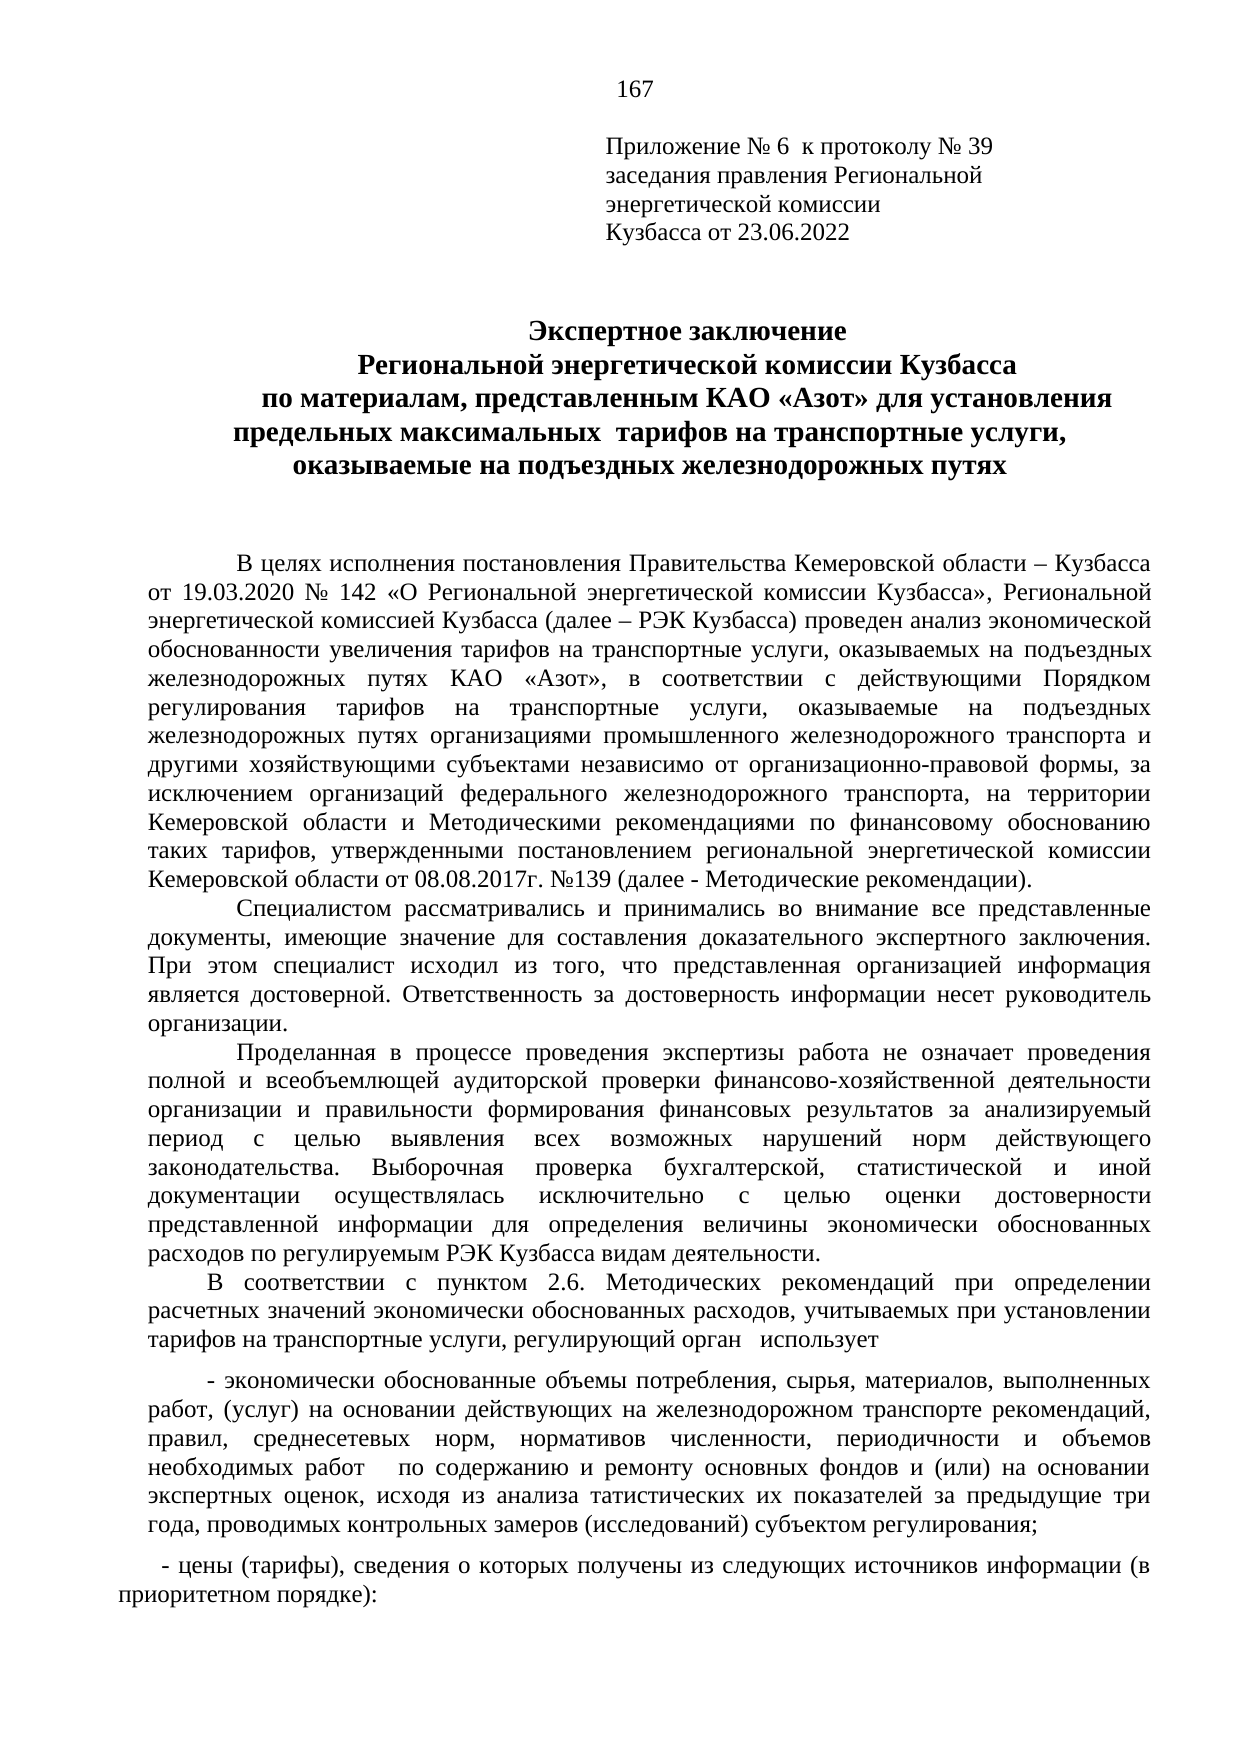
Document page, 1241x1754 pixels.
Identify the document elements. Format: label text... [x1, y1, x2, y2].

text Проделанная в процессе проведения экспертизы работа не означает проведения полной и всеобъемлющей аудиторской проверки финансово-хозяйственной деятельности организации и правильности формирования финансовых результатов за анализируемый период с целью выявления всех возможных нарушений норм действующего законодательства. Выборочная проверка бухгалтерской, статистической и иной документации осуществлялась исключительно с целью оценки достоверности представленной информации для определения величины экономически обоснованных расходов по регулируемым РЭК Кузбасса видам деятельности. [148, 1037, 1152, 1267]
text В целях исполнения постановления Правительства Кемеровской области – Кузбасса от 19.03.2020 № 142 «О Региональной энергетической комиссии Кузбасса», Региональной энергетической комиссией Кузбасса (далее – РЭК Кузбасса) проведен анализ экономической обоснованности увеличения тарифов на транспортные услуги, оказываемых на подъездных железнодорожных путях КАО «Азот», в соответствии с действующими Порядком регулирования тарифов на транспортные услуги, оказываемые на подъездных железнодорожных путях организациями промышленного железнодорожного транспорта и другими хозяйствующими субъектами независимо от организационно-правовой формы, за исключением организаций федерального железнодорожного транспорта, на территории Кемеровской области и Методическими рекомендациями по финансовому обоснованию таких тарифов, утвержденными постановлением региональной энергетической комиссии Кемеровской области от 08.08.2017г. №139 (далее - Методические рекомендации). [148, 548, 1152, 893]
text Специалистом рассматривались и принимались во внимание все представленные документы, имеющие значение для составления доказательного экспертного заключения. При этом специалист исходил из того, что представленная организацией информация является достоверной. Ответственность за достоверность информации несет руководитель организации. [148, 893, 1152, 1037]
text Кузбасса от 23.06.2022 [0, 217, 1211, 246]
text Региональной энергетической комиссии Кузбасса [148, 347, 1152, 380]
text В соответствии с пунктом 2.6. Методических рекомендаций при определении расчетных значений экономически обоснованных расходов, учитываемых при установлении тарифов на транспортные услуги, регулирующий орган использует [148, 1267, 1152, 1353]
text - цены (тарифы), сведения о которых получены из следующих источников информации (в приоритетном порядке): [118, 1551, 1152, 1608]
text - экономически обоснованные объемы потребления, сырья, материалов, выполненных работ, (услуг) на основании действующих на железнодорожном транспорте рекомендаций, правил, среднесетевых норм, нормативов численности, периодичности и объемов необходимых работ по содержанию и ремонту основных фондов и (или) на основании экспертных оценок, исходя из анализа татистических их показателей за предыдущие три года, проводимых контрольных замеров (исследований) субъектом регулирования; [148, 1366, 1152, 1538]
text по материалам, представленным КАО «Азот» для установления предельных максимальных тарифов на транспортные услуги, оказываемые на подъездных железнодорожных путях [148, 380, 1152, 481]
text заседания правления Региональной [0, 160, 1211, 189]
text Приложение № 6 к протоколу № 39 [0, 131, 1211, 160]
text энергетической комиссии [0, 189, 1211, 217]
text Экспертное заключение [148, 313, 1152, 347]
